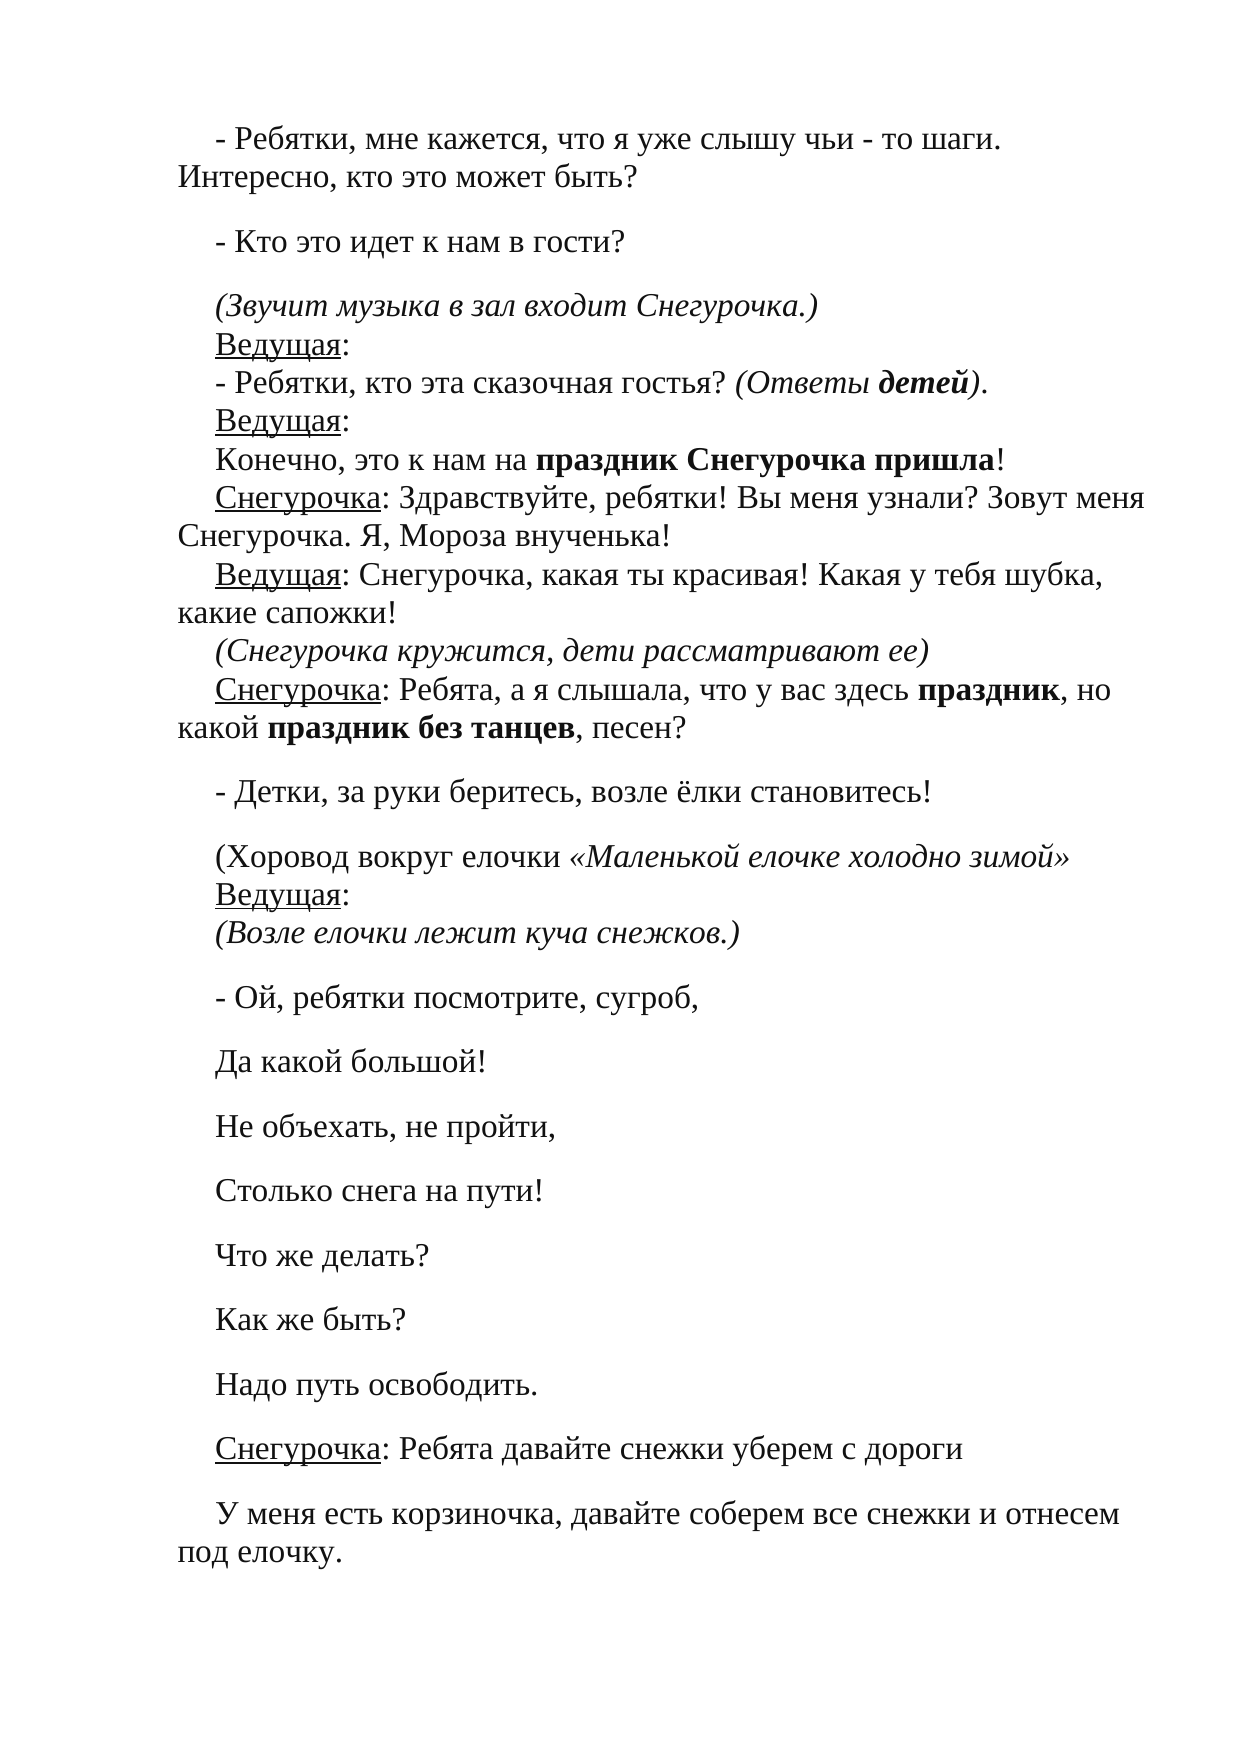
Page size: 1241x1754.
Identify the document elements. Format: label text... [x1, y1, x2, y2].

text Конечно, это к нам на праздник Снегурочка пришла! [177, 439, 1152, 477]
text Не объехать, не пройти, [177, 1106, 1152, 1144]
text Ведущая: [177, 324, 1152, 362]
text (Хоровод вокруг елочки «Маленькой елочке холодно зимой» [177, 836, 1152, 874]
text (Звучит музыка в зал входит Снегурочка.) [177, 285, 1152, 324]
text - Ребятки, мне кажется, что я уже слышу чьи - то шаги. Интересно, кто это может быть? [177, 118, 1152, 195]
text Снегурочка: Здравствуйте, ребятки! Вы меня узнали? Зовут меня Снегурочка. Я, Мороза внученька! [177, 477, 1152, 554]
text Ведущая: [177, 874, 1152, 913]
text У меня есть корзиночка, давайте соберем все снежки и отнесем под елочку. [177, 1493, 1152, 1570]
text Как же быть? [177, 1299, 1152, 1338]
text Снегурочка: Ребята давайте снежки уберем с дороги [177, 1428, 1152, 1467]
text Надо путь освободить. [177, 1364, 1152, 1402]
text - Детки, за руки беритесь, возле ёлки становитесь! [177, 772, 1152, 810]
text Ведущая: Снегурочка, какая ты красивая! Какая у тебя шубка, какие сапожки! [177, 554, 1152, 630]
text Снегурочка: Ребята, а я слышала, что у вас здесь праздник, но какой праздник без танцев, песен? [177, 669, 1152, 745]
text Что же делать? [177, 1235, 1152, 1273]
text Ведущая: [177, 400, 1152, 439]
text Столько снега на пути! [177, 1171, 1152, 1209]
text (Снегурочка кружится, дети рассматривают ее) [177, 630, 1152, 669]
text Да какой большой! [177, 1042, 1152, 1080]
text - Ой, ребятки посмотрите, сугроб, [177, 977, 1152, 1016]
text (Возле елочки лежит куча снежков.) [177, 913, 1152, 951]
text - Кто это идет к нам в гости? [177, 221, 1152, 259]
text - Ребятки, кто эта сказочная гостья? (Ответы детей). [177, 362, 1152, 400]
